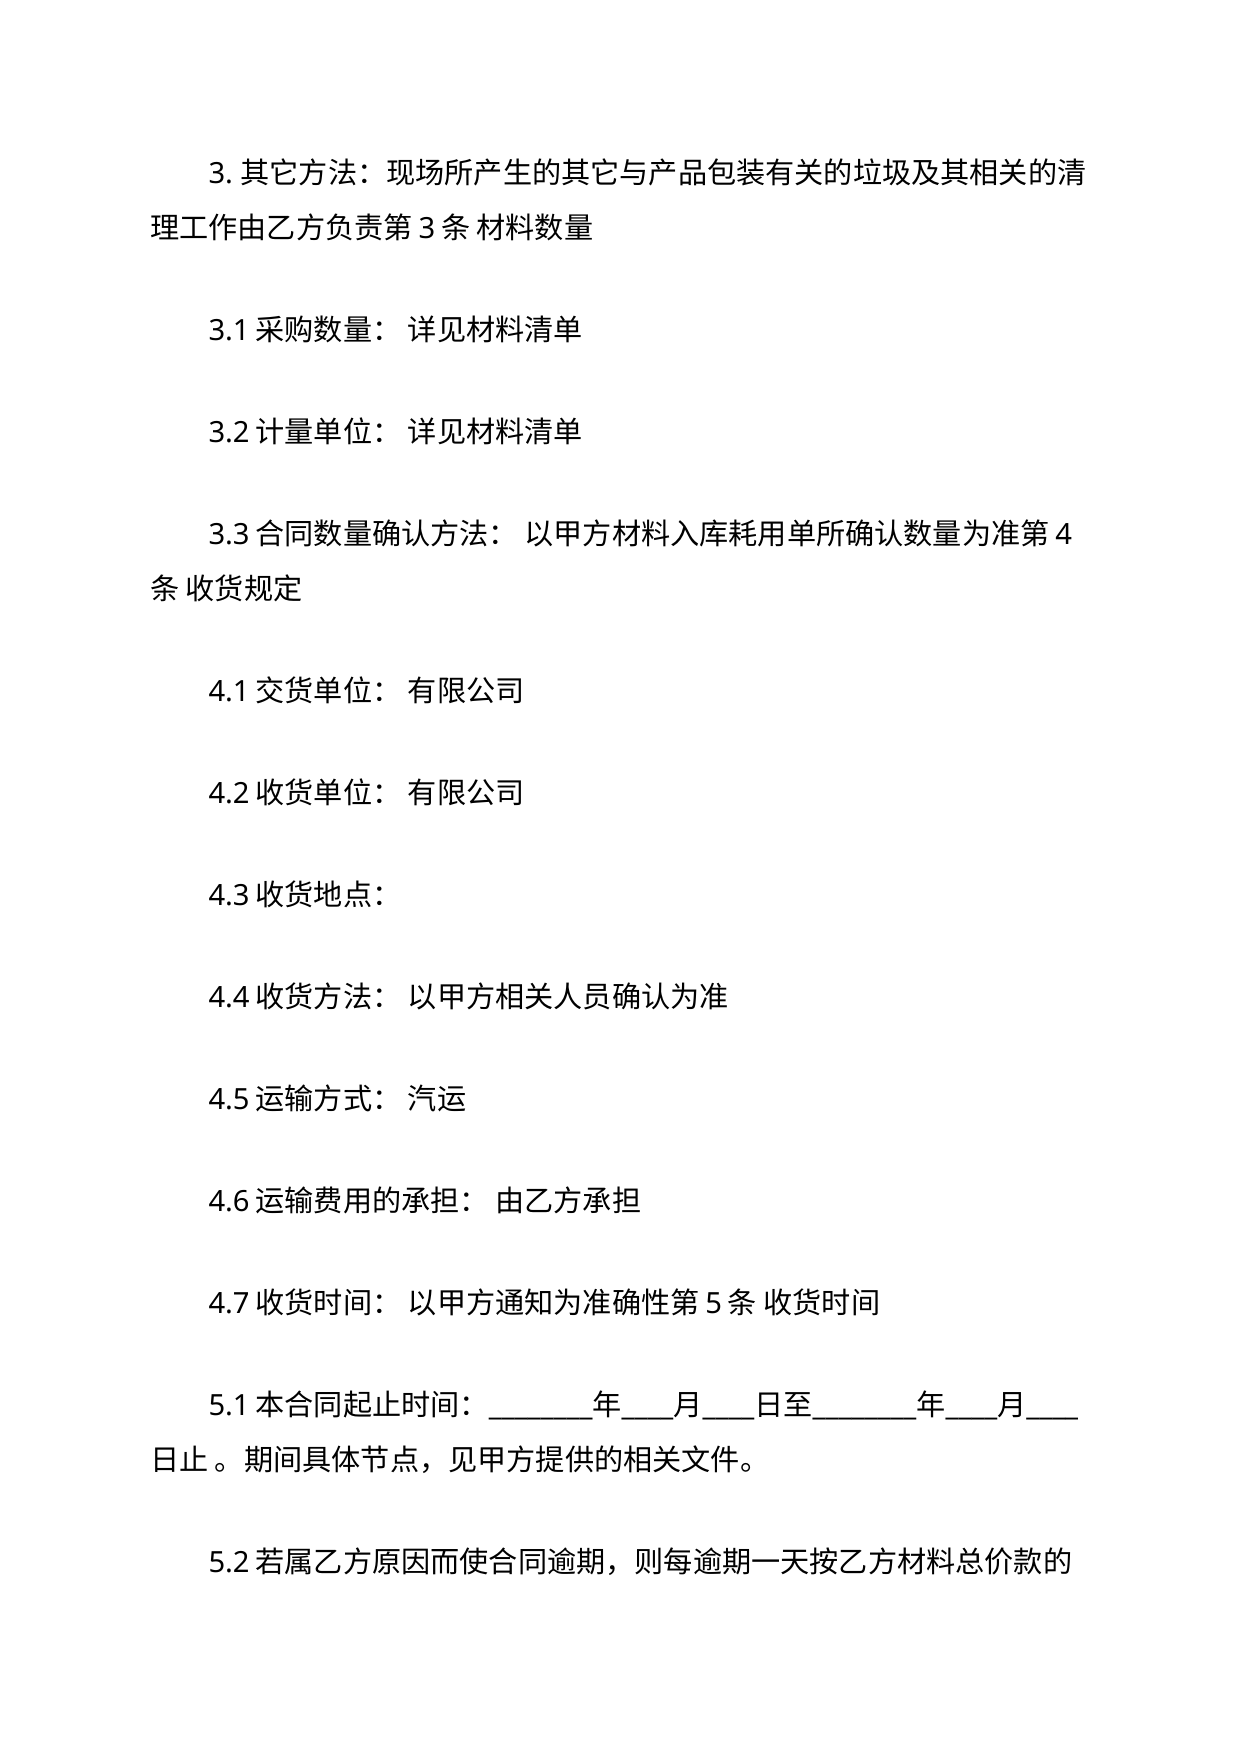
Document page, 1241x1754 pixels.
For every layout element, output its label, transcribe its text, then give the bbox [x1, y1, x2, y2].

text 3.2计量单位： 详见材料清单 [150, 409, 1090, 451]
text 4.1交货单位： 有限公司 [150, 668, 1090, 710]
text 4.3收货地点： [150, 872, 1090, 914]
text 3.1采购数量： 详见材料清单 [150, 307, 1090, 349]
text 4.4收货方法： 以甲方相关人员确认为准 [150, 974, 1090, 1016]
text 4.7收货时间： 以甲方通知为准确性第5条 收货时间 [150, 1279, 1090, 1322]
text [150, 1538, 1090, 1581]
text 5.1本合同起止时间：________年____月____日至________年____月____日止 。期间具体节点，见甲方提供的相关文件。 [150, 1382, 1090, 1479]
text 4.5运输方式： 汽运 [150, 1076, 1090, 1118]
text 3.3合同数量确认方法： 以甲方材料入库耗用单所确认数量为准第4条 收货规定 [150, 511, 1090, 608]
text 4.6运输费用的承担： 由乙方承担 [150, 1178, 1090, 1220]
text 4.2收货单位： 有限公司 [150, 770, 1090, 812]
text 3. 其它方法：现场所产生的其它与产品包装有关的垃圾及其相关的清理工作由乙方负责第3条 材料数量 [150, 150, 1090, 247]
